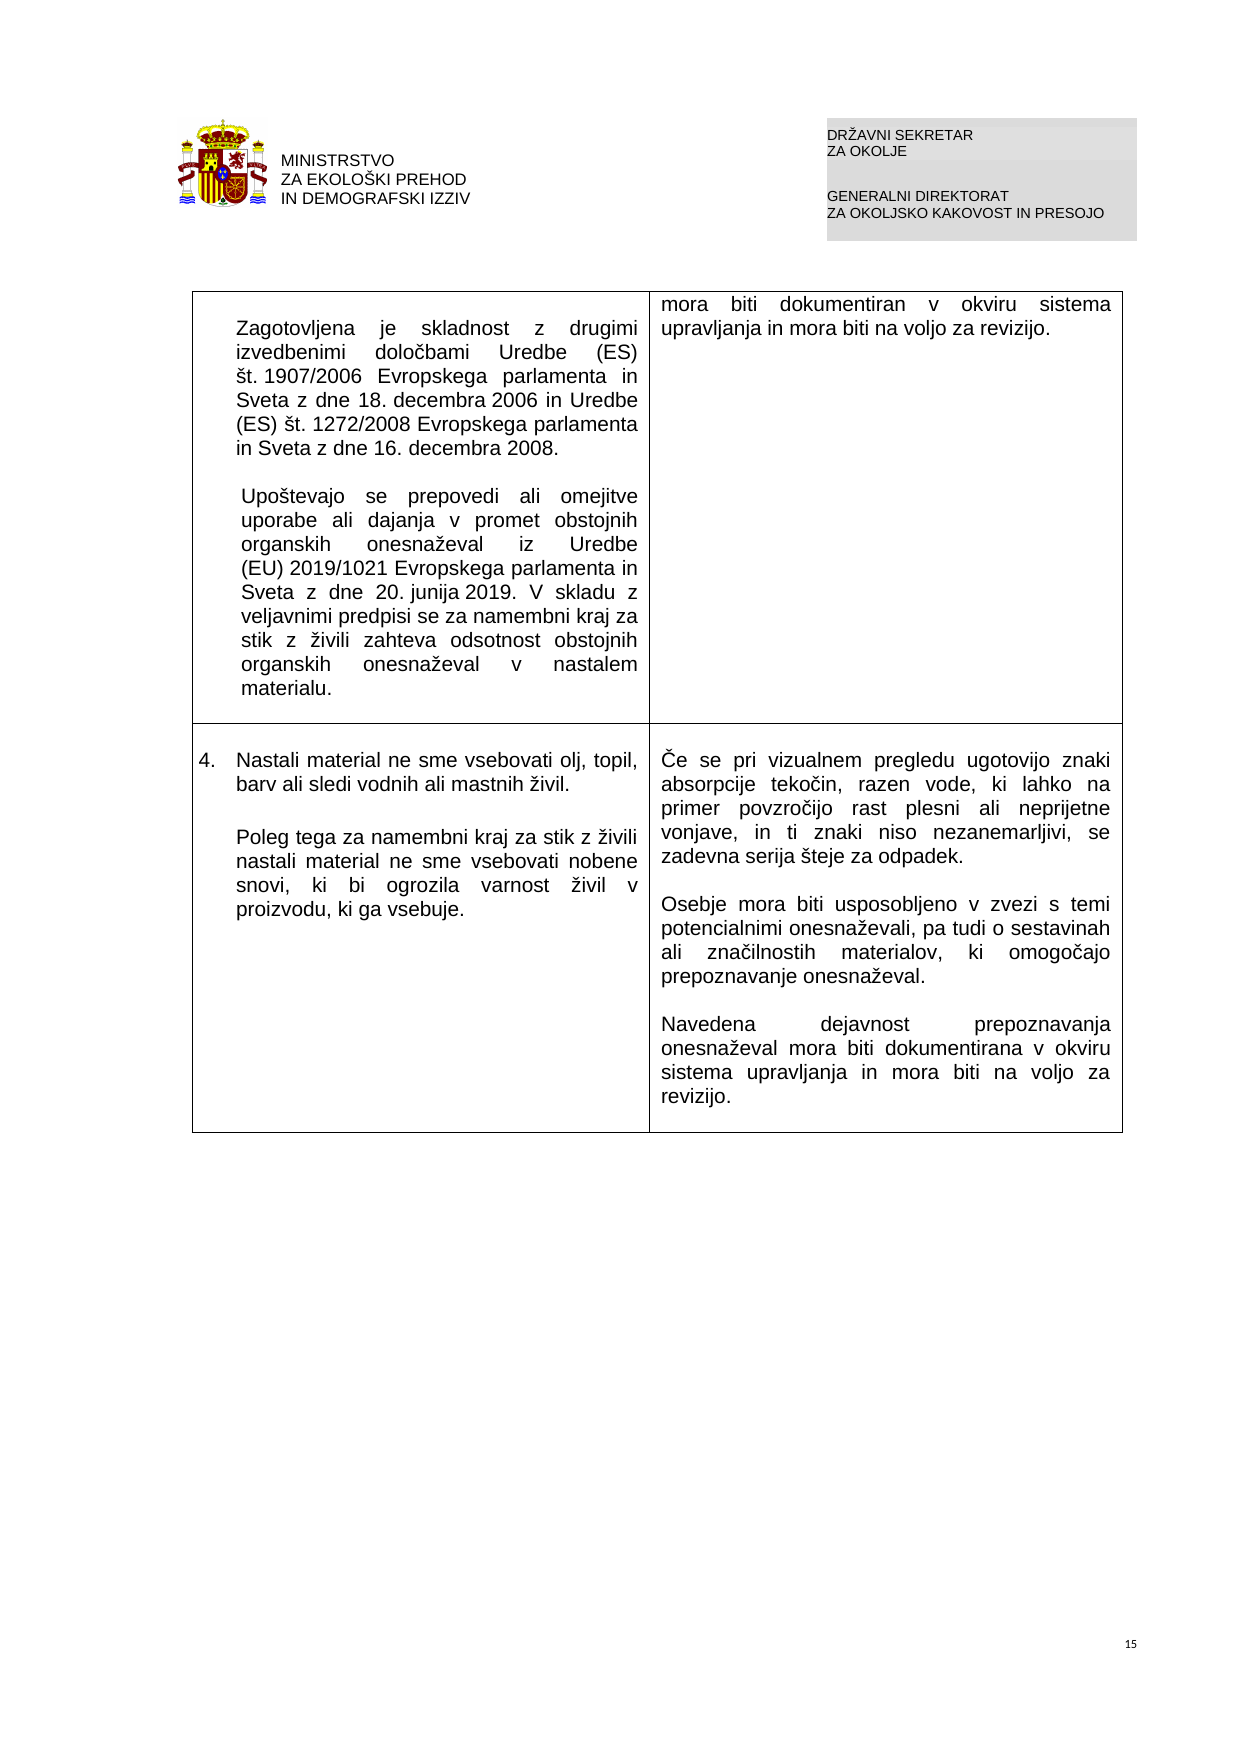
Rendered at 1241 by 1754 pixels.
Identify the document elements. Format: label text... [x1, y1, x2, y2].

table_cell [650, 292, 1122, 723]
table_cell Če se pri vizualnem pregledu ugotovijo znaki absorpcije tekočin, razen vode, ki lahko na primer povzročijo rast plesni ali neprijetne vonjave, in ti znaki niso nezanemarljivi, se zadevna serija šteje za odpadek. Osebje mora biti usposobljeno v zvezi s temi potencialnimi onesnaževali, pa tudi o sestavinah ali značilnostih materialov, ki omogočajo prepoznavanje onesnaževal. Navedena dejavnost prepoznavanja onesnaževal mora biti dokumentirana v okviru sistema upravljanja in mora biti na voljo za revizijo. [650, 724, 1122, 1132]
table_cell Nastali material ne sme vsebovati olj, topil, barv ali sledi vodnih ali mastnih živil. Poleg tega za namembni kraj za stik z živili nastali material ne sme vsebovati nobene snovi, ki bi ogrozila varnost živil v proizvodu, ki ga vsebuje. [193, 724, 649, 1132]
